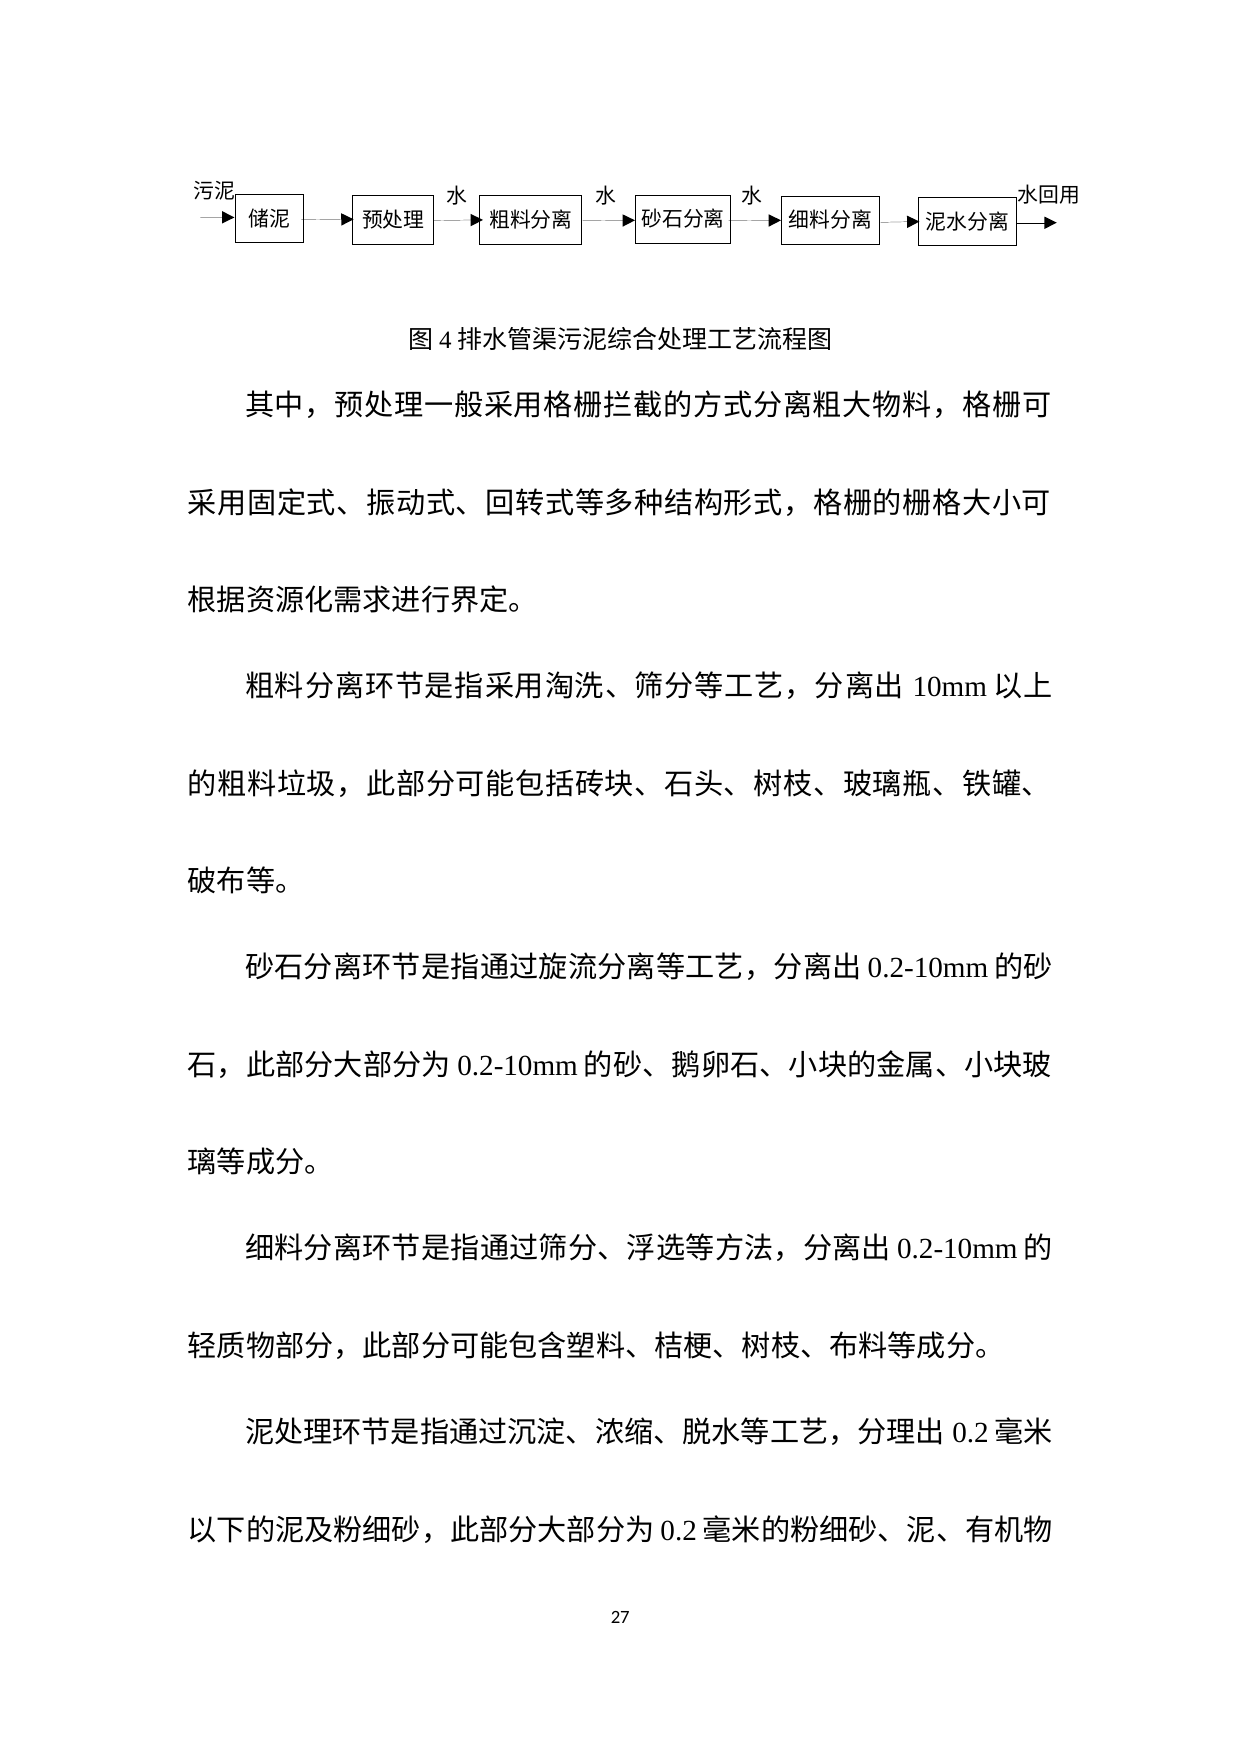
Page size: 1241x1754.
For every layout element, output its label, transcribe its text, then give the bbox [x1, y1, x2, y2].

text 细料分离环节是指通过筛分、浮选等方法，分离出0.2-10mm的轻质物部分，此部分可能包含塑料、桔梗、树枝、布料等成分。 [187, 1214, 1053, 1376]
text 砂石分离环节是指通过旋流分离等工艺，分离出0.2-10mm的砂石，此部分大部分为0.2-10mm的砂、鹅卵石、小块的金属、小块玻璃等成分。 [187, 933, 1053, 1193]
text 粗料分离环节是指采用淘洗、筛分等工艺，分离出10mm以上的粗料垃圾，此部分可能包括砖块、石头、树枝、玻璃瓶、铁罐、破布等。 [187, 651, 1053, 911]
text 图 4 排水管渠污泥综合处理工艺流程图 [187, 305, 1053, 370]
text 其中，预处理一般采用格栅拦截的方式分离粗大物料，格栅可采用固定式、振动式、回转式等多种结构形式，格栅的栅格大小可根据资源化需求进行界定。 [187, 370, 1053, 630]
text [187, 1397, 1053, 1560]
